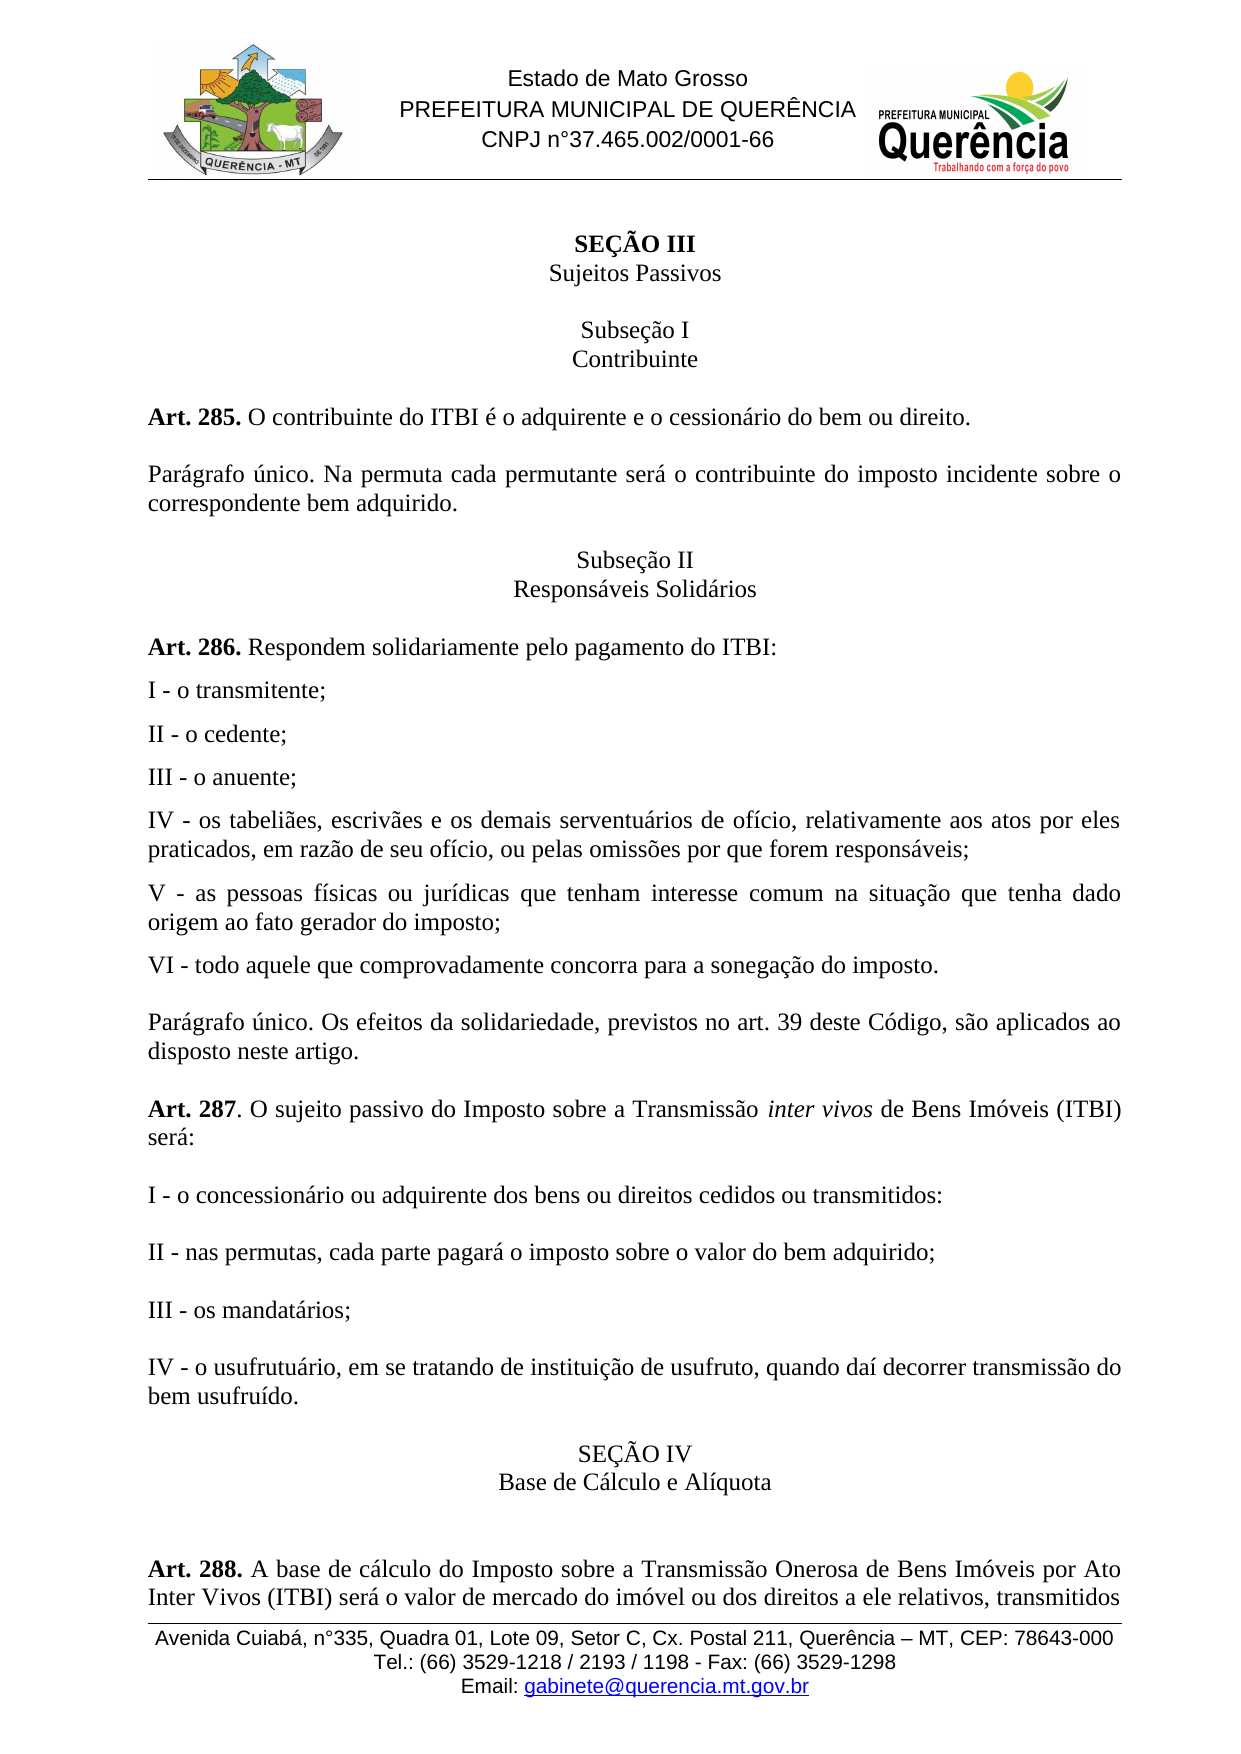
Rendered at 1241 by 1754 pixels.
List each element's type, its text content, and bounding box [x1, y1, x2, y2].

text Art. 286. Respondem solidariamente pelo pagamento do ITBI: [148, 632, 1122, 661]
text Base de Cálculo e Alíquota [148, 1467, 1122, 1496]
text Art. 287. O sujeito passivo do Imposto sobre a Transmissão inter vivos de Bens Imóveis (ITBI) será: [148, 1094, 1122, 1151]
text II - o cedente; [148, 719, 1122, 747]
subtitle SEÇÃO III [148, 229, 1122, 258]
text SEÇÃO IV [148, 1439, 1122, 1467]
text IV - o usufrutuário, em se tratando de instituição de usufruto, quando daí decorrer transmissão do bem usufruído. [148, 1352, 1122, 1410]
text I - o concessionário ou adquirente dos bens ou direitos cedidos ou transmitidos: [148, 1180, 1122, 1209]
text V - as pessoas físicas ou jurídicas que tenham interesse comum na situação que tenha dado origem ao fato gerador do imposto; [148, 878, 1122, 935]
text I - o transmitente; [148, 675, 1122, 704]
picture [158, 44, 354, 179]
text Sujeitos Passivos [148, 258, 1122, 287]
text VI - todo aquele que comprovadamente concorra para a sonegação do imposto. [148, 950, 1122, 979]
text III - o anuente; [148, 762, 1122, 791]
text IV - os tabeliães, escrivães e os demais serventuários de ofício, relativamente aos atos por eles praticados, em razão de seu ofício, ou pelas omissões por que forem responsáveis; [148, 806, 1122, 863]
text III - os mandatários; [148, 1295, 1122, 1324]
text Subseção II [148, 546, 1122, 574]
text Subseção I [148, 316, 1122, 344]
text Parágrafo único. Os efeitos da solidariedade, previstos no art. 39 deste Código, são aplicados ao disposto neste artigo. [148, 1007, 1122, 1065]
picture [867, 64, 1084, 179]
text II - nas permutas, cada parte pagará o imposto sobre o valor do bem adquirido; [148, 1237, 1122, 1266]
text Responsáveis Solidários [148, 574, 1122, 603]
text Contribuinte [148, 344, 1122, 373]
text Parágrafo único. Na permuta cada permutante será o contribuinte do imposto incidente sobre o correspondente bem adquirido. [148, 459, 1122, 517]
text Art. 285. O contribuinte do ITBI é o adquirente e o cessionário do bem ou direito. [148, 402, 1122, 431]
